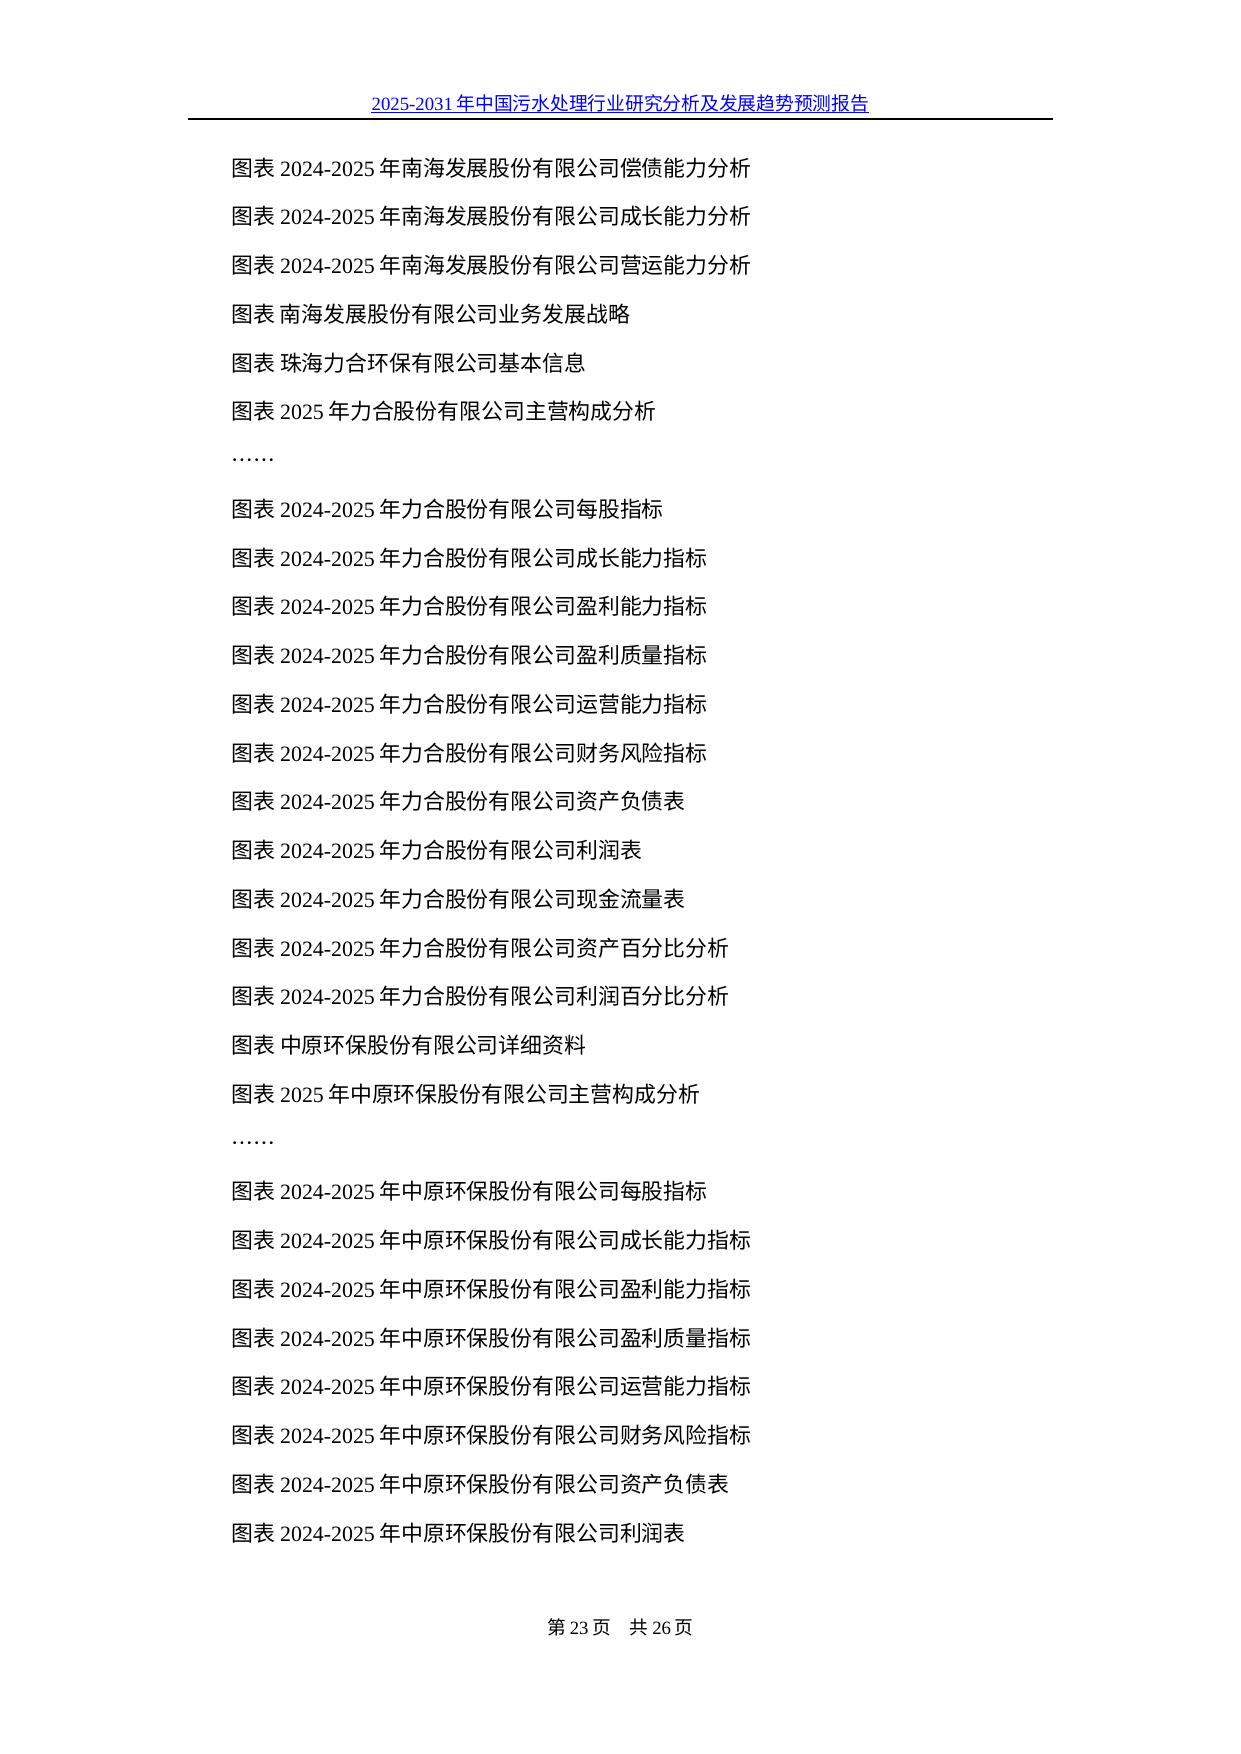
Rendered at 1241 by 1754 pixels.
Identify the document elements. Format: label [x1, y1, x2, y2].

text [187, 150, 1053, 1548]
